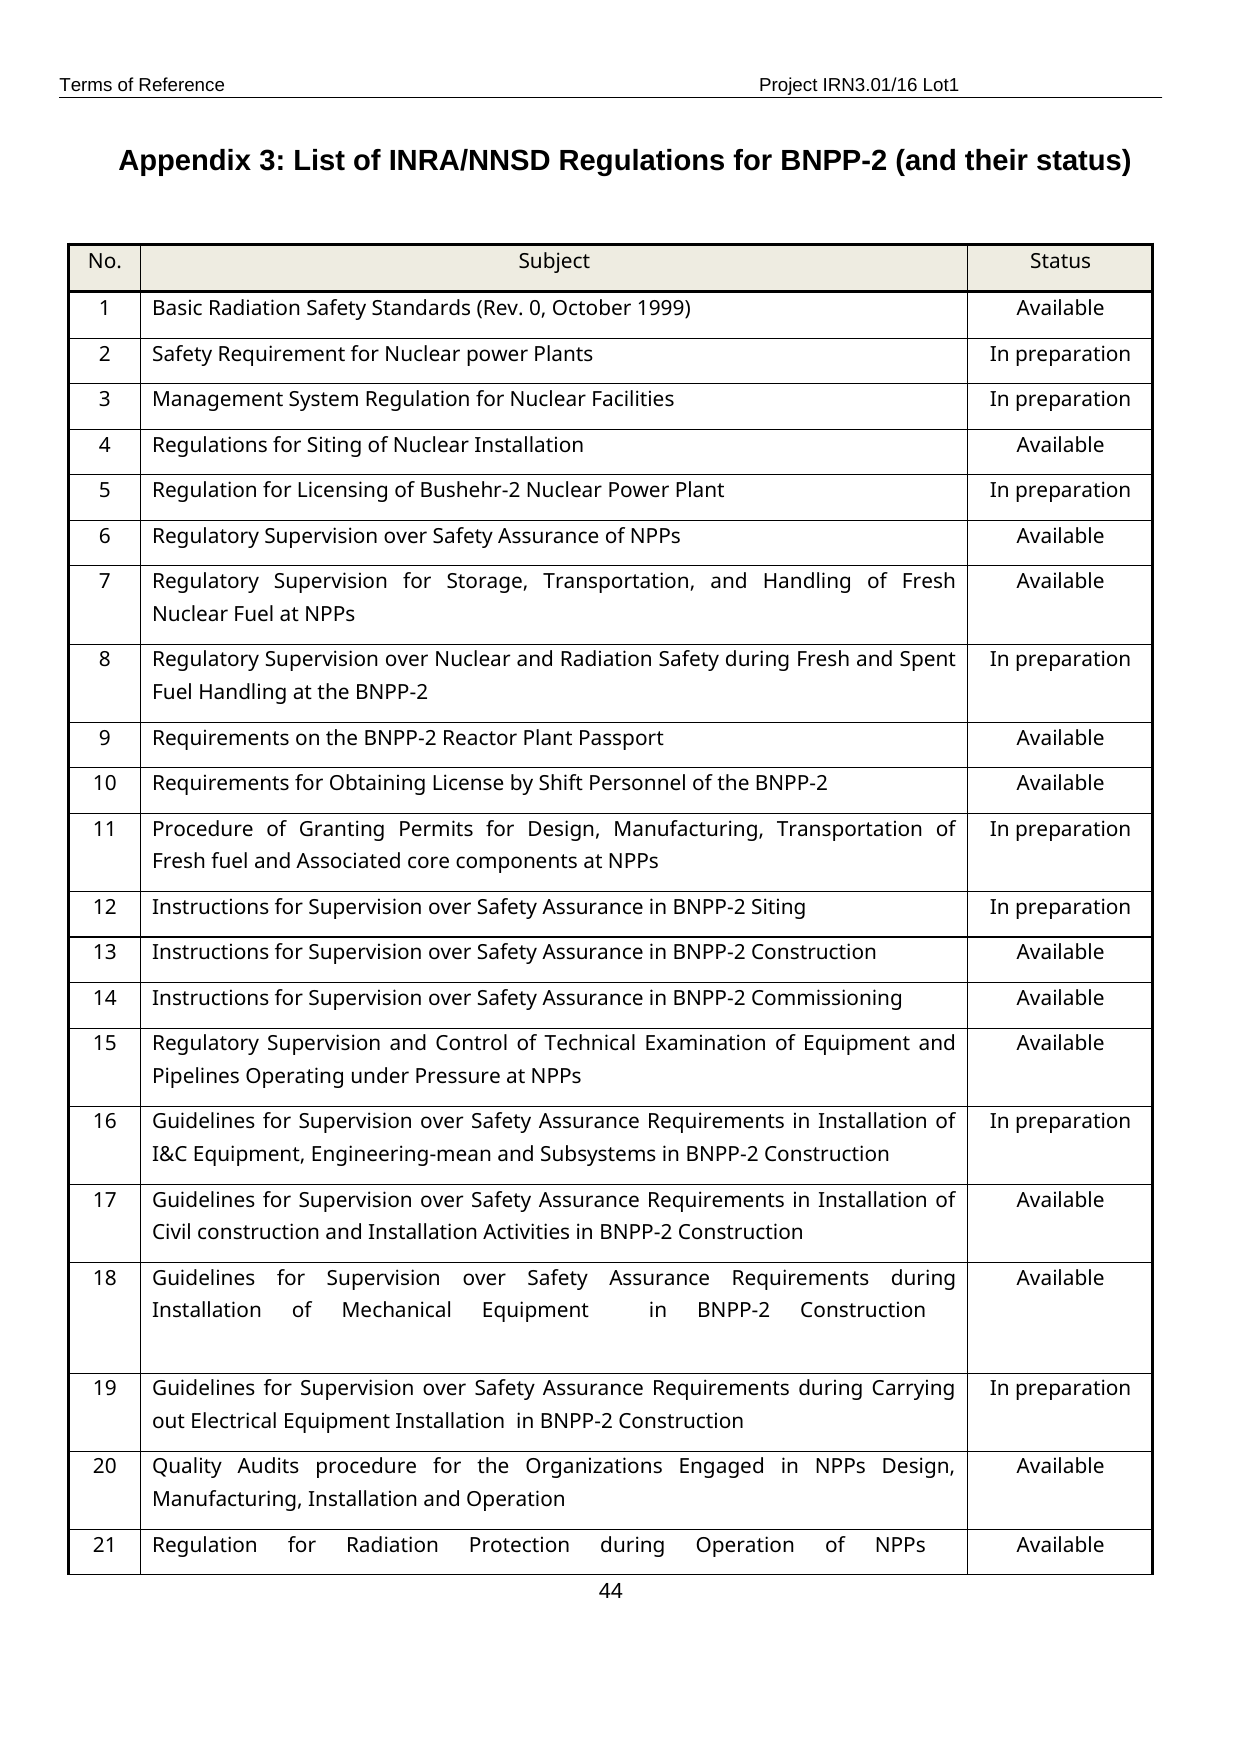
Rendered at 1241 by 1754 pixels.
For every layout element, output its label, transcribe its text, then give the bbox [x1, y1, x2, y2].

table_header Subject [141, 246, 967, 290]
table_cell 15 [70, 1029, 140, 1106]
table_cell In preparation [968, 475, 1151, 520]
table_cell Available [968, 1263, 1151, 1372]
table_cell 1 [70, 293, 140, 338]
table_cell In preparation [968, 1374, 1151, 1451]
table_cell 2 [70, 339, 140, 383]
table_cell Regulatory Supervision over Safety Assurance of NPPs [141, 521, 967, 565]
table_cell Procedure of Granting Permits for Design, Manufacturing, Transportation of Fresh fuel and Associated core components at NPPs [141, 814, 967, 891]
table_header No. [70, 246, 140, 290]
table_cell Regulatory Supervision over Nuclear and Radiation Safety during Fresh and Spent Fuel Handling at the BNPP-2 [141, 645, 967, 722]
table_cell Available [968, 566, 1151, 643]
table_cell Available [968, 1452, 1151, 1529]
table_cell In preparation [968, 814, 1151, 891]
table_cell 3 [70, 384, 140, 429]
table_cell Available [968, 1530, 1151, 1574]
table_header Status [968, 246, 1151, 290]
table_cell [141, 1530, 967, 1574]
table_cell 4 [70, 430, 140, 474]
table_cell Instructions for Supervision over Safety Assurance in BNPP-2 Siting [141, 892, 967, 936]
table_cell Available [968, 938, 1151, 982]
table_cell 9 [70, 723, 140, 767]
table_cell Available [968, 521, 1151, 565]
table_cell Management System Regulation for Nuclear Facilities [141, 384, 967, 429]
table_cell Regulation for Licensing of Bushehr-2 Nuclear Power Plant [141, 475, 967, 520]
subtitle Appendix 3: List of INRA/NNSD Regulations for BNPP-2 (and their status) [118, 143, 1162, 177]
table_cell Available [968, 1029, 1151, 1106]
table_cell Requirements on the BNPP-2 Reactor Plant Passport [141, 723, 967, 767]
table_cell Basic Radiation Safety Standards (Rev. 0, October 1999) [141, 293, 967, 338]
table_cell Available [968, 723, 1151, 767]
table_cell Available [968, 430, 1151, 474]
table_cell Safety Requirement for Nuclear power Plants [141, 339, 967, 383]
table_cell Guidelines for Supervision over Safety Assurance Requirements during Carrying out Electrical Equipment Installation in BNPP-2 Construction [141, 1374, 967, 1451]
table_cell 5 [70, 475, 140, 520]
table_cell In preparation [968, 1107, 1151, 1184]
table_cell Regulations for Siting of Nuclear Installation [141, 430, 967, 474]
table_cell 12 [70, 892, 140, 936]
table_cell In preparation [968, 339, 1151, 383]
table_cell In preparation [968, 645, 1151, 722]
table_cell Instructions for Supervision over Safety Assurance in BNPP-2 Commissioning [141, 983, 967, 1027]
table_cell Guidelines for Supervision over Safety Assurance Requirements during Installation of Mechanical Equipment in BNPP-2 Construction [141, 1263, 967, 1372]
table_cell 16 [70, 1107, 140, 1184]
table_cell 14 [70, 983, 140, 1027]
table_cell Regulatory Supervision for Storage, Transportation, and Handling of Fresh Nuclear Fuel at NPPs [141, 566, 967, 643]
table_cell In preparation [968, 892, 1151, 936]
table_cell Guidelines for Supervision over Safety Assurance Requirements in Installation of Civil construction and Installation Activities in BNPP-2 Construction [141, 1185, 967, 1262]
table_cell 10 [70, 768, 140, 813]
table_cell 6 [70, 521, 140, 565]
table_cell 7 [70, 566, 140, 643]
table_cell 17 [70, 1185, 140, 1262]
table_cell Regulatory Supervision and Control of Technical Examination of Equipment and Pipelines Operating under Pressure at NPPs [141, 1029, 967, 1106]
table_cell 8 [70, 645, 140, 722]
table_cell Available [968, 1185, 1151, 1262]
table_cell Guidelines for Supervision over Safety Assurance Requirements in Installation of I&C Equipment, Engineering-mean and Subsystems in BNPP-2 Construction [141, 1107, 967, 1184]
table_cell 11 [70, 814, 140, 891]
table_cell 13 [70, 938, 140, 982]
table_cell Available [968, 293, 1151, 338]
table_cell Requirements for Obtaining License by Shift Personnel of the BNPP-2 [141, 768, 967, 813]
table_cell 20 [70, 1452, 140, 1529]
table_cell 19 [70, 1374, 140, 1451]
table_cell 21 [70, 1530, 140, 1574]
table_cell Quality Audits procedure for the Organizations Engaged in NPPs Design, Manufacturing, Installation and Operation [141, 1452, 967, 1529]
table_cell Instructions for Supervision over Safety Assurance in BNPP-2 Construction [141, 938, 967, 982]
table_cell In preparation [968, 384, 1151, 429]
table_cell 18 [70, 1263, 140, 1372]
table_cell Available [968, 983, 1151, 1027]
table_cell Available [968, 768, 1151, 813]
